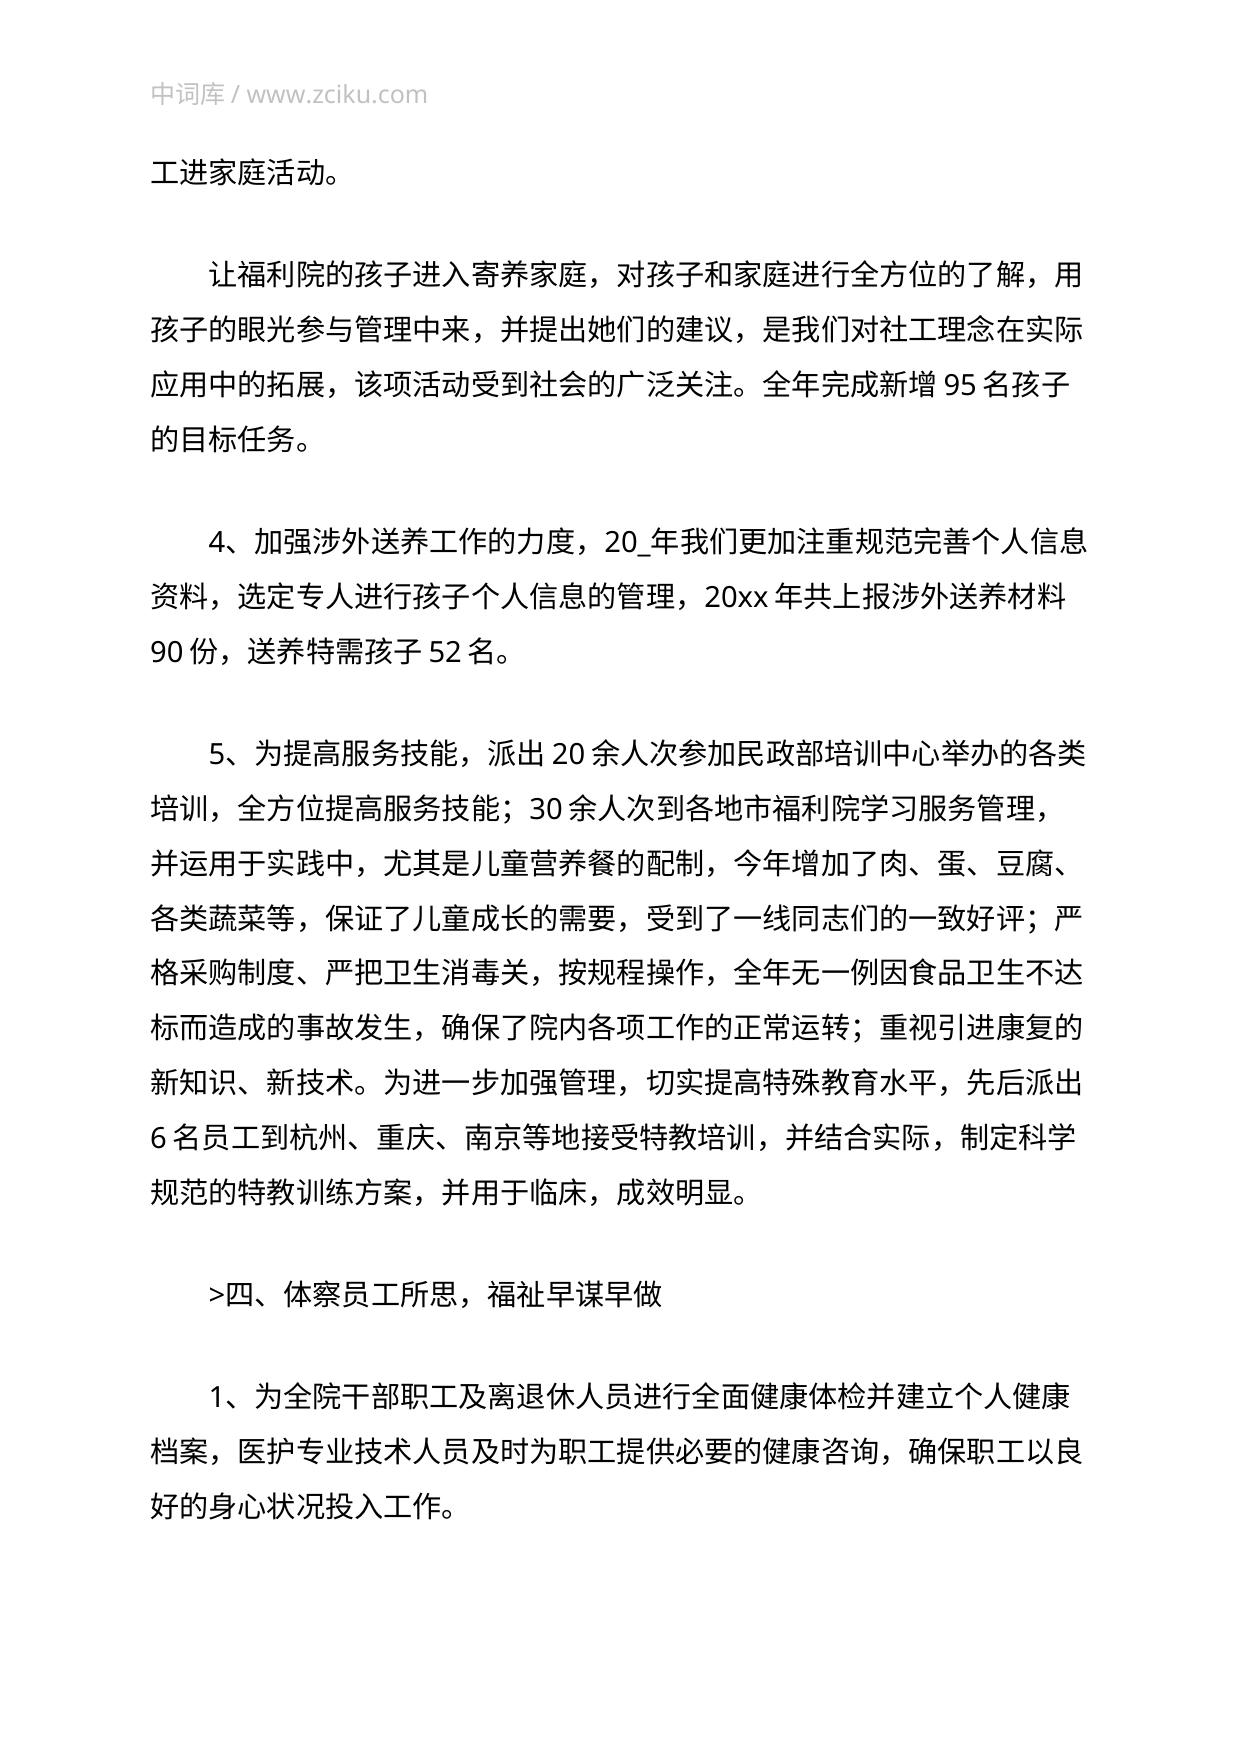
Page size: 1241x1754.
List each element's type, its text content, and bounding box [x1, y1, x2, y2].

text 让福利院的孩子进入寄养家庭，对孩子和家庭进行全方位的了解，用孩子的眼光参与管理中来，并提出她们的建议，是我们对社工理念在实际应用中的拓展，该项活动受到社会的广泛关注。全年完成新增95名孩子的目标任务。 [150, 252, 1090, 459]
text >四、体察员工所思，福祉早谋早做 [150, 1272, 1090, 1314]
text 5、为提高服务技能，派出20余人次参加民政部培训中心举办的各类培训，全方位提高服务技能；30余人次到各地市福利院学习服务管理，并运用于实践中，尤其是儿童营养餐的配制，今年增加了肉、蛋、豆腐、各类蔬菜等，保证了儿童成长的需要，受到了一线同志们的一致好评；严格采购制度、严把卫生消毒关，按规程操作，全年无一例因食品卫生不达标而造成的事故发生，确保了院内各项工作的正常运转；重视引进康复的新知识、新技术。为进一步加强管理，切实提高特殊教育水平，先后派出6名员工到杭州、重庆、南京等地接受特教培训，并结合实际，制定科学规范的特教训练方案，并用于临床，成效明显。 [150, 730, 1090, 1212]
text 4、加强涉外送养工作的力度，20_年我们更加注重规范完善个人信息资料，选定专人进行孩子个人信息的管理，20xx年共上报涉外送养材料90份，送养特需孩子52名。 [150, 518, 1090, 671]
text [150, 150, 1090, 192]
text 1、为全院干部职工及离退休人员进行全面健康体检并建立个人健康档案，医护专业技术人员及时为职工提供必要的健康咨询，确保职工以良好的身心状况投入工作。 [150, 1373, 1090, 1526]
